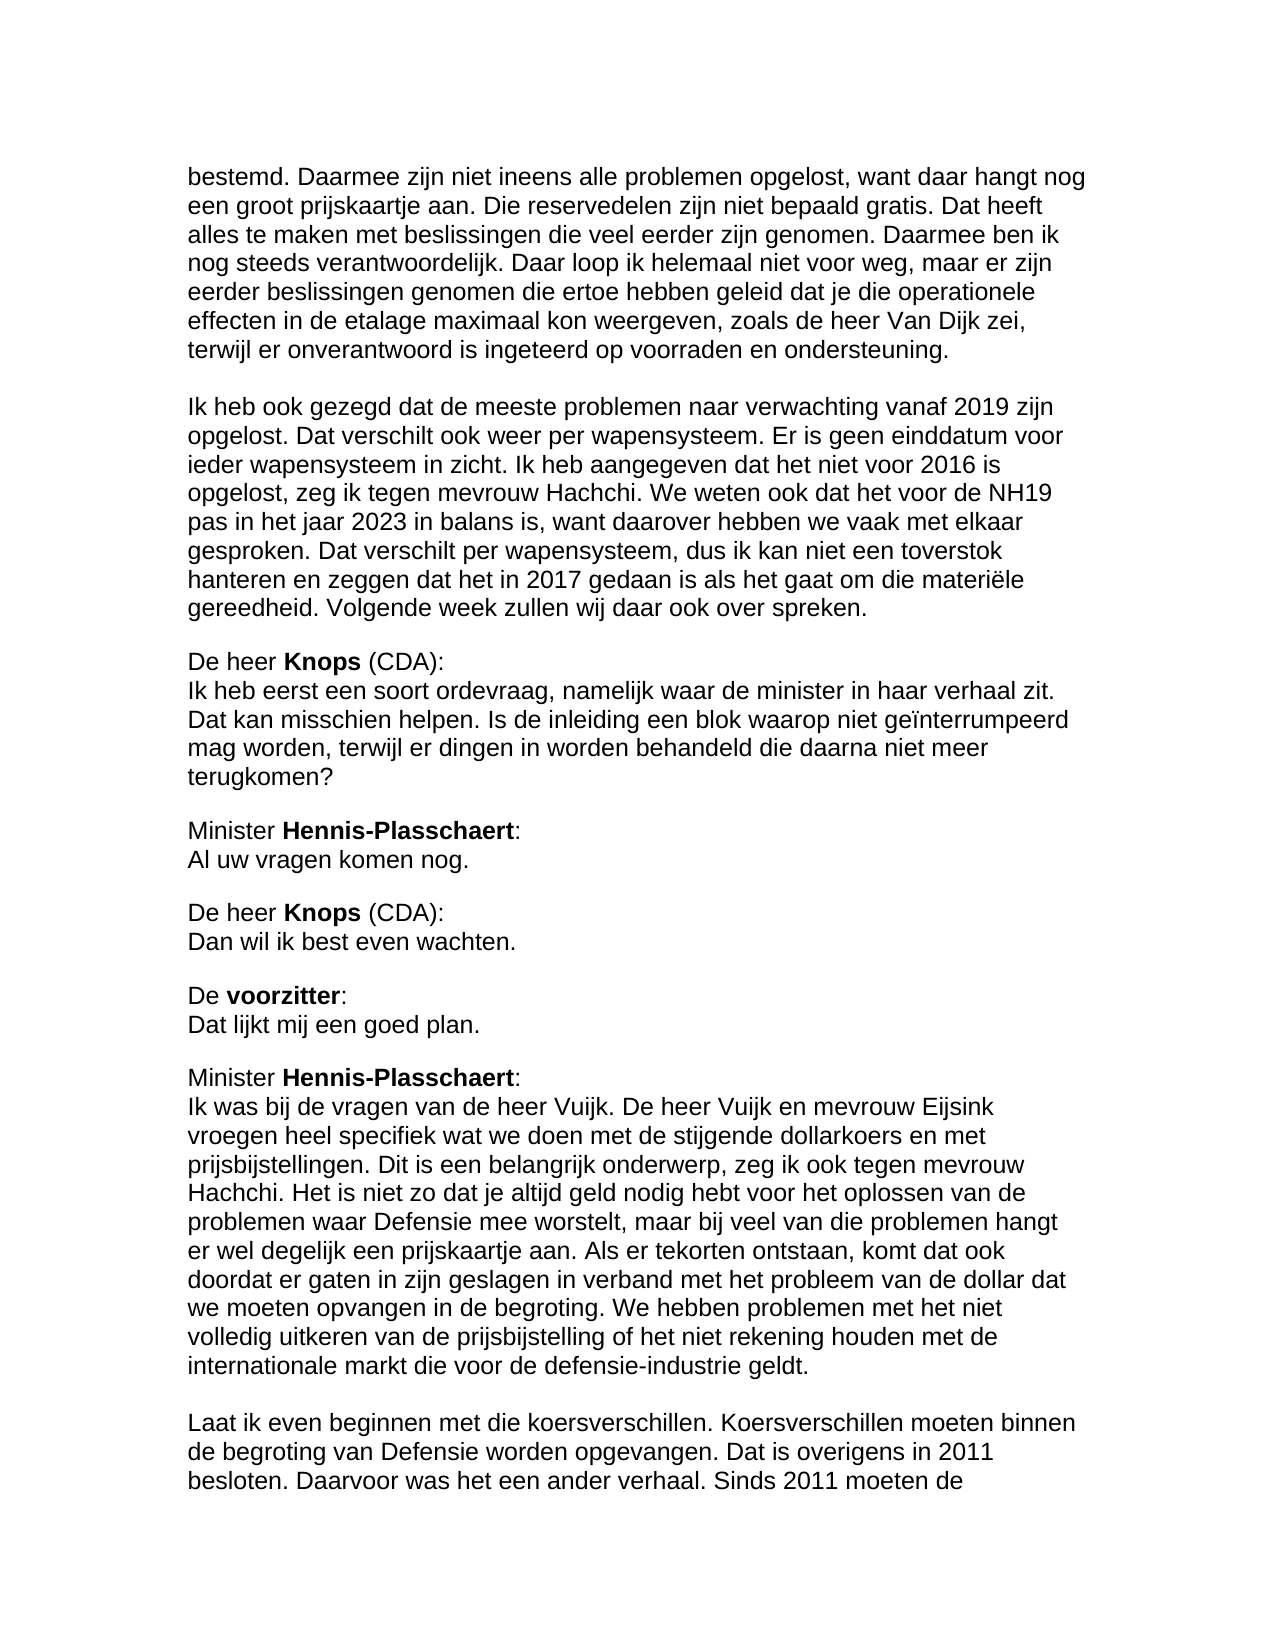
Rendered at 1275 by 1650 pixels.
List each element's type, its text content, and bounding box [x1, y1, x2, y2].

text De heer Knops (CDA): Ik heb eerst een soort ordevraag, namelijk waar de minister in haar verhaal zit. Dat kan misschien helpen. Is de inleiding een blok waarop niet geïnterrumpeerd mag worden, terwijl er dingen in worden behandeld die daarna niet meer terugkomen? [187, 647, 1087, 791]
text De voorzitter: Dat lijkt mij een goed plan. [187, 981, 1087, 1038]
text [187, 162, 1087, 622]
text Minister Hennis-Plasschaert: Al uw vragen komen nog. [187, 816, 1087, 873]
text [187, 1063, 1087, 1494]
text De heer Knops (CDA): Dan wil ik best even wachten. [187, 898, 1087, 956]
